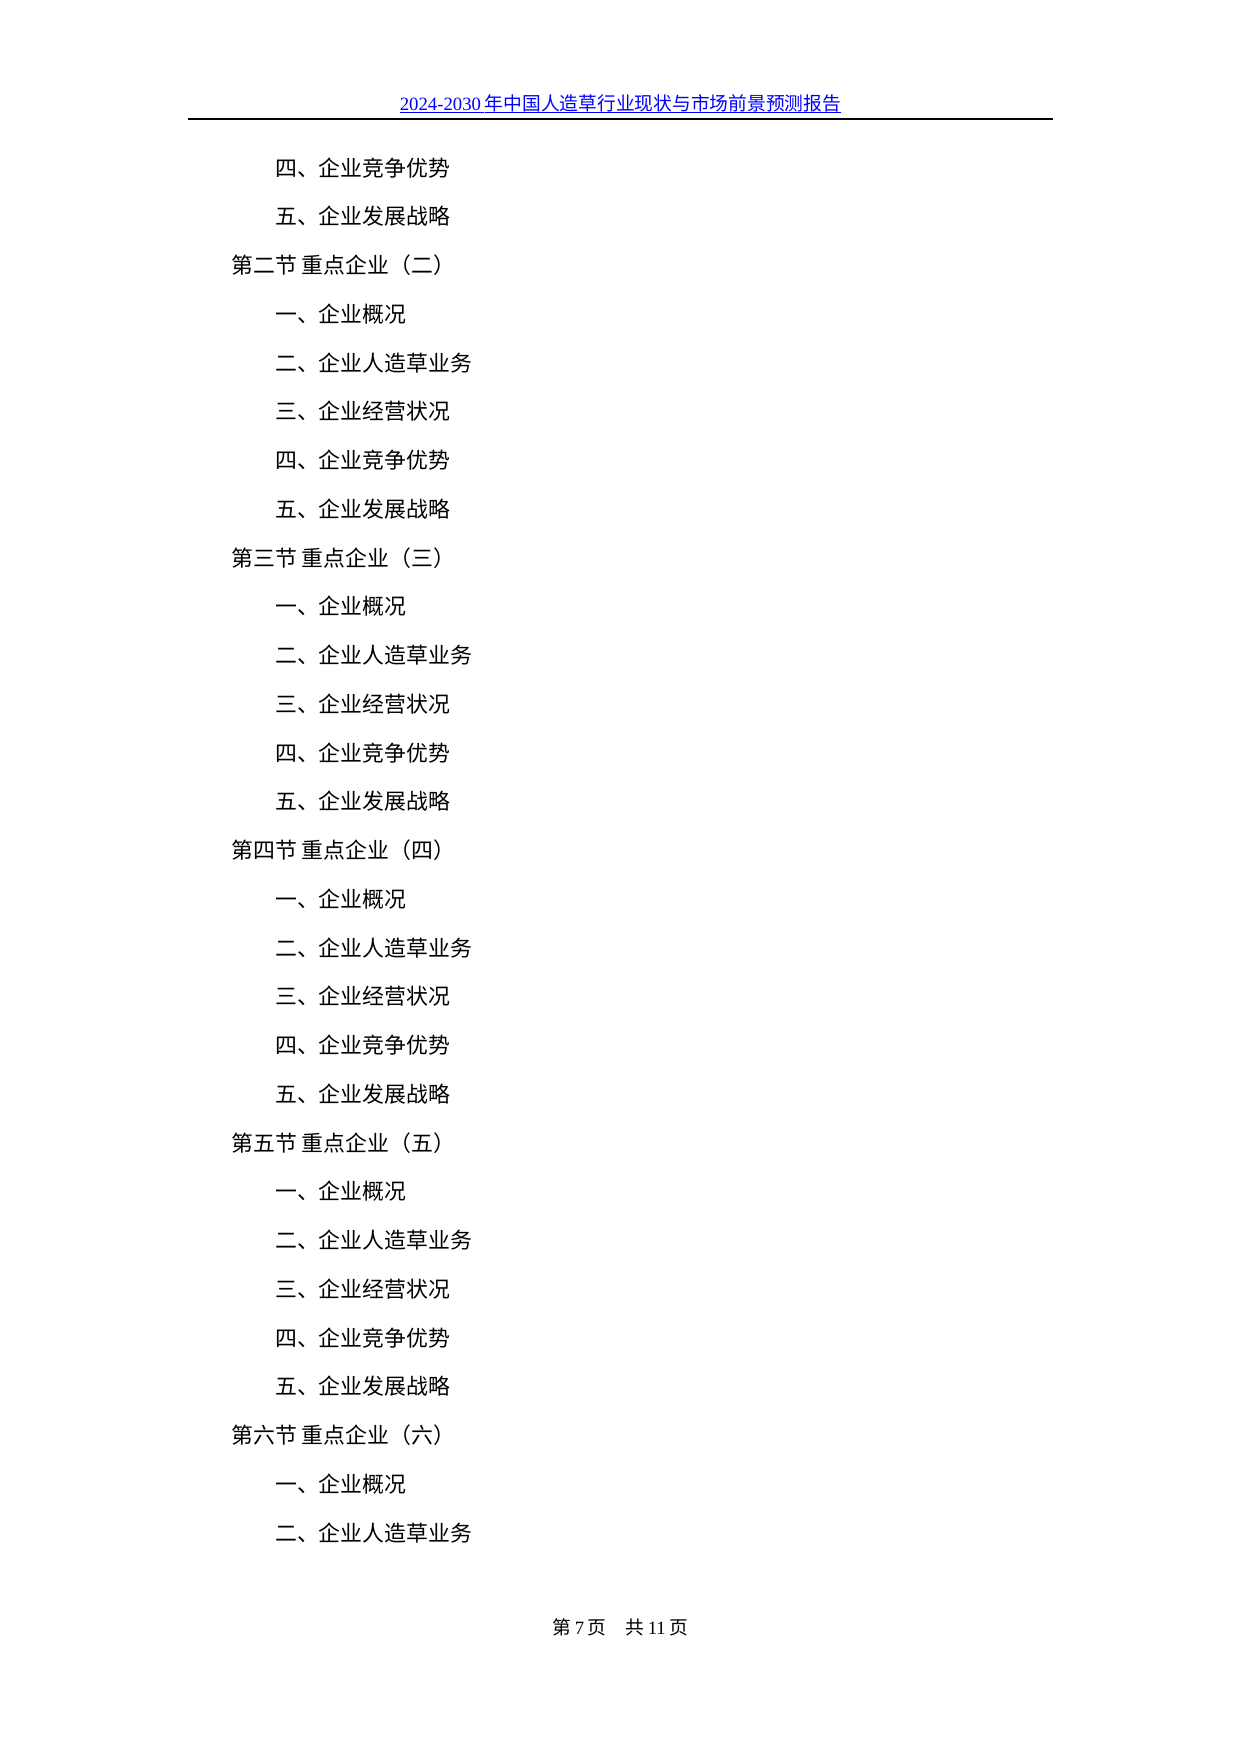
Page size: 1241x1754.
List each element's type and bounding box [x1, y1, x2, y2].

text [187, 150, 1053, 1548]
